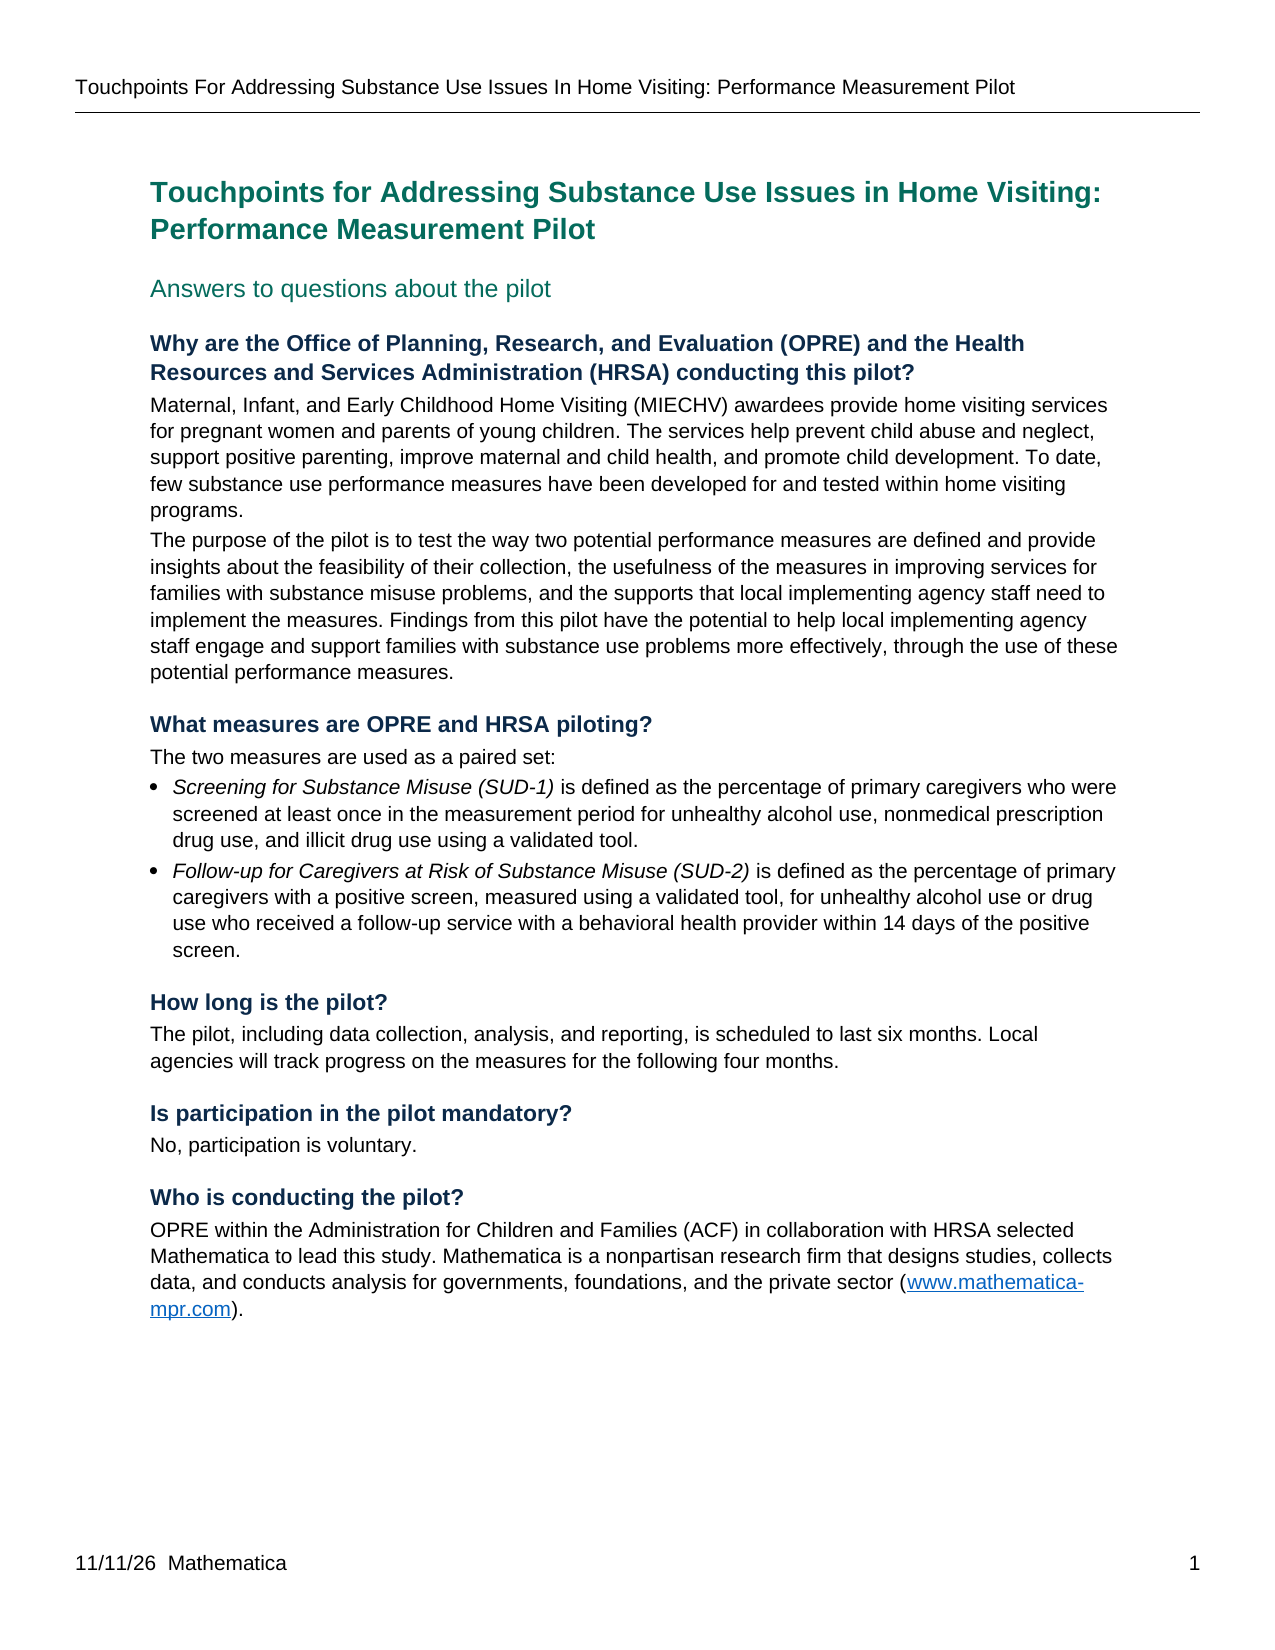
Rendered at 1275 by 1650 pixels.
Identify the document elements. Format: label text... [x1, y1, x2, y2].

text No, participation is voluntary. [150, 1133, 1125, 1157]
text What measures are OPRE and HRSA piloting? [150, 711, 1125, 738]
text OPRE within the Administration for Children and Families (ACF) in collaboration with HRSA selected Mathematica to lead this study. Mathematica is a nonpartisan research firm that designs studies, collects data, and conducts analysis for governments, foundations, and the private sector (www.mathematica-mpr.com). [150, 1217, 1125, 1320]
text The purpose of the pilot is to test the way two potential performance measures are defined and provide insights about the feasibility of their collection, the usefulness of the measures in improving services for families with substance misuse problems, and the supports that local implementing agency staff need to implement the measures. Findings from this pilot have the potential to help local implementing agency staff engage and support families with substance use problems more effectively, through the use of these potential performance measures. [150, 528, 1125, 684]
list Follow-up for Caregivers at Risk of Substance Misuse (SUD-2) is defined as the percentage of primary caregivers with a positive screen, measured using a validated tool, for unhealthy alcohol use or drug use who received a follow-up service with a behavioral health provider within 14 days of the positive screen. [150, 858, 1125, 962]
text How long is the pilot? [150, 989, 1125, 1015]
text The two measures are used as a paired set: [150, 744, 1125, 768]
text Answers to questions about the pilot [150, 274, 1125, 302]
text Touchpoints for Addressing Substance Use Issues in Home Visiting: Performance Measurement Pilot [150, 175, 1125, 245]
text Why are the Office of Planning, Research, and Evaluation (OPRE) and the Health Resources and Services Administration (HRSA) conducting this pilot? [150, 330, 1125, 386]
text Is participation in the pilot mandatory? [150, 1100, 1125, 1126]
text Who is conducting the pilot? [150, 1184, 1125, 1211]
list Screening for Substance Misuse (SUD-1) is defined as the percentage of primary caregivers who were screened at least once in the measurement period for unhealthy alcohol use, nonmedical prescription drug use, and illicit drug use using a validated tool. [150, 775, 1125, 852]
text The pilot, including data collection, analysis, and reporting, is scheduled to last six months. Local agencies will track progress on the measures for the following four months. [150, 1022, 1125, 1072]
text Maternal, Infant, and Early Childhood Home Visiting (MIECHV) awardees provide home visiting services for pregnant women and parents of young children. The services help prevent child abuse and neglect, support positive parenting, improve maternal and child health, and promote child development. To date, few substance use performance measures have been developed for and tested within home visiting programs. [150, 392, 1125, 522]
